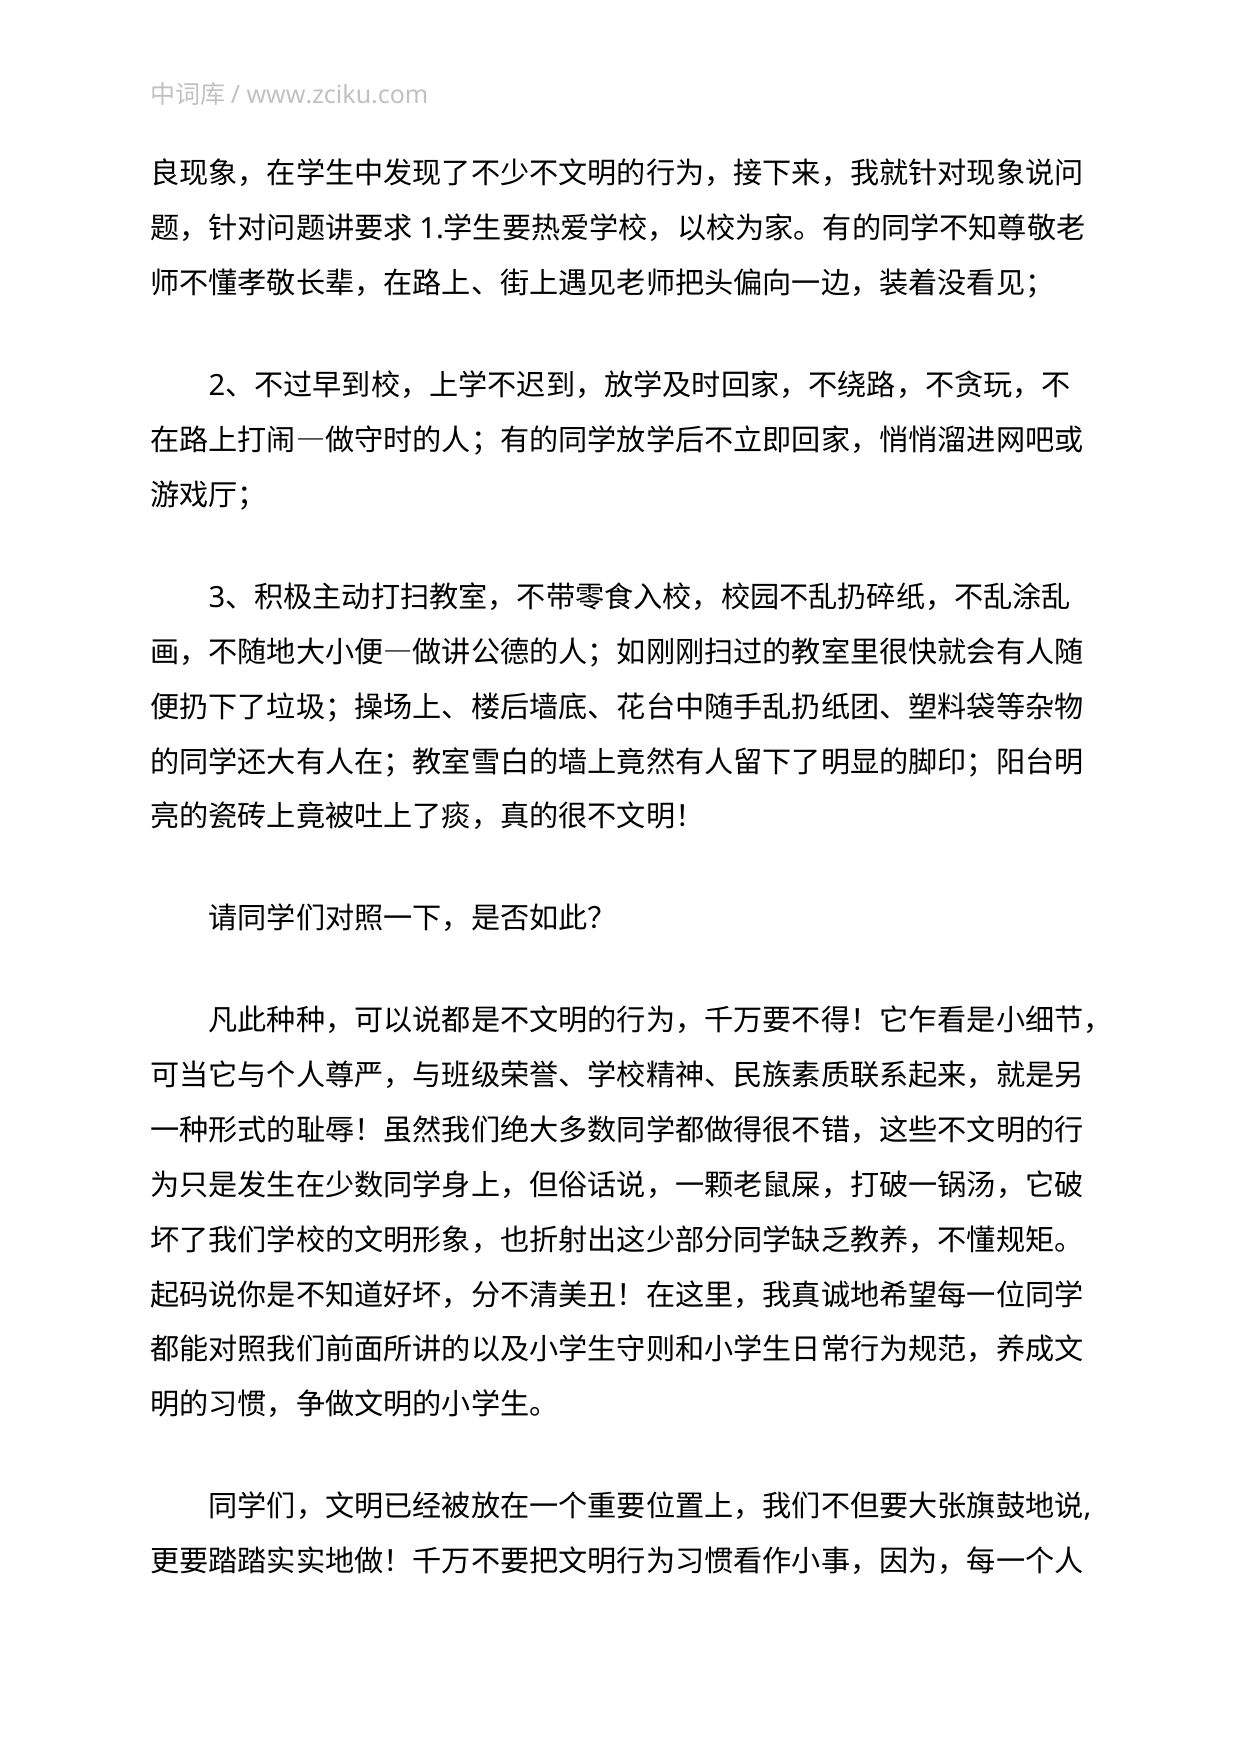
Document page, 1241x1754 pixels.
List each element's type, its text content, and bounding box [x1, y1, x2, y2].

text 3、积极主动打扫教室，不带零食入校，校园不乱扔碎纸，不乱涂乱画，不随地大小便—做讲公德的人；如刚刚扫过的教室里很快就会有人随便扔下了垃圾；操场上、楼后墙底、花台中随手乱扔纸团、塑料袋等杂物的同学还大有人在；教室雪白的墙上竟然有人留下了明显的脚印；阳台明亮的瓷砖上竟被吐上了痰，真的很不文明！ [150, 573, 1090, 835]
text 凡此种种，可以说都是不文明的行为，千万要不得！它乍看是小细节，可当它与个人尊严，与班级荣誉、学校精神、民族素质联系起来，就是另一种形式的耻辱！虽然我们绝大多数同学都做得很不错，这些不文明的行为只是发生在少数同学身上，但俗话说，一颗老鼠屎，打破一锅汤，它破坏了我们学校的文明形象，也折射出这少部分同学缺乏教养，不懂规矩。起码说你是不知道好坏，分不清美丑！在这里，我真诚地希望每一位同学都能对照我们前面所讲的以及小学生守则和小学生日常行为规范，养成文明的习惯，争做文明的小学生。 [150, 997, 1090, 1423]
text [150, 150, 1090, 302]
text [150, 1483, 1090, 1580]
text 请同学们对照一下，是否如此？ [150, 895, 1090, 937]
text 2、不过早到校，上学不迟到，放学及时回家，不绕路，不贪玩，不在路上打闹—做守时的人；有的同学放学后不立即回家，悄悄溜进网吧或游戏厅； [150, 362, 1090, 514]
